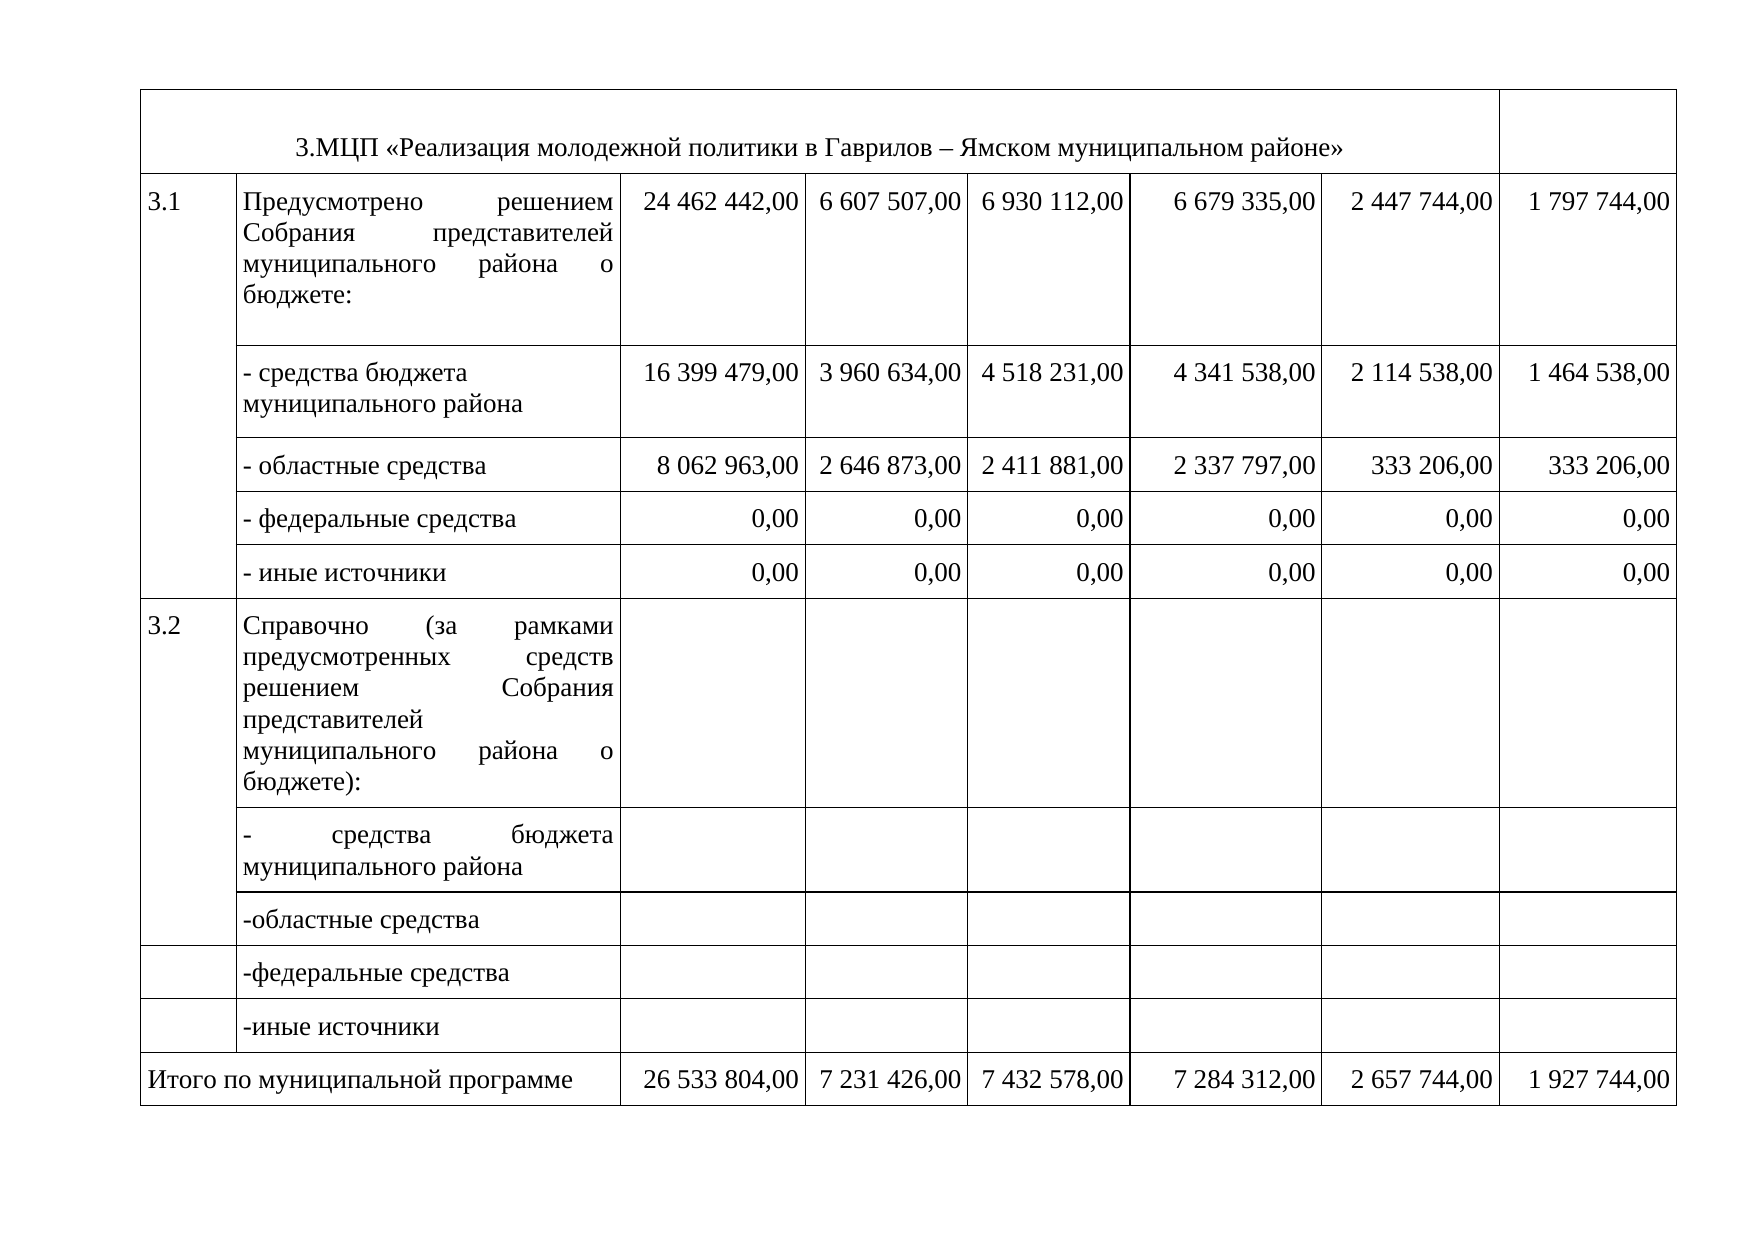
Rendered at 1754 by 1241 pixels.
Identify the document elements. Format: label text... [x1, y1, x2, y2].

table_cell 4 518 231,00 [968, 346, 1129, 437]
table_cell 3.МЦП «Реализация молодежной политики в Гаврилов – Ямском муниципальном районе» [141, 90, 1499, 173]
table_cell [1131, 599, 1321, 807]
table_cell - федеральные средства [237, 492, 620, 544]
table_cell -областные средства [237, 893, 620, 945]
table_cell [621, 946, 805, 998]
table_cell [806, 808, 967, 891]
table_cell 1 464 538,00 [1500, 346, 1676, 437]
table_cell [1322, 599, 1499, 807]
table_cell 7 231 426,00 [806, 1053, 967, 1105]
table_cell [621, 599, 805, 807]
table_cell [141, 946, 236, 998]
table_cell [968, 808, 1129, 891]
table_cell 4 341 538,00 [1131, 346, 1321, 437]
table_cell -иные источники [237, 999, 620, 1052]
table_cell 16 399 479,00 [621, 346, 805, 437]
table_cell 2 646 873,00 [806, 438, 967, 491]
table_cell [1500, 893, 1676, 945]
table_cell [621, 999, 805, 1052]
table_cell 0,00 [1322, 545, 1499, 598]
table_cell [1322, 946, 1499, 998]
table_cell 2 337 797,00 [1131, 438, 1321, 491]
table_cell 7 284 312,00 [1131, 1053, 1321, 1105]
table_cell 0,00 [621, 545, 805, 598]
table_cell 0,00 [1500, 492, 1676, 544]
table_cell - иные источники [237, 545, 620, 598]
table_cell - средства бюджета муниципального района [237, 346, 620, 437]
table_cell 2 657 744,00 [1322, 1053, 1499, 1105]
table_cell 1 927 744,00 [1500, 1053, 1676, 1105]
table_cell [1500, 946, 1676, 998]
table_cell 1 797 744,00 [1500, 174, 1676, 345]
table_cell Справочно (за рамками предусмотренных средств решением Собрания представителей муниципального района о бюджете): [237, 599, 620, 807]
table_cell 0,00 [621, 492, 805, 544]
table_cell [806, 999, 967, 1052]
table_cell 2 447 744,00 [1322, 174, 1499, 345]
table_cell 333 206,00 [1500, 438, 1676, 491]
table_cell 8 062 963,00 [621, 438, 805, 491]
table_cell [141, 999, 236, 1052]
table_cell 6 930 112,00 [968, 174, 1129, 345]
table_cell 333 206,00 [1322, 438, 1499, 491]
table_cell [806, 946, 967, 998]
table_cell - средства бюджета муниципального района [237, 808, 620, 891]
table_cell [968, 893, 1129, 945]
table_cell 3.2 [141, 599, 236, 945]
table_cell 24 462 442,00 [621, 174, 805, 345]
table_cell [1322, 893, 1499, 945]
table_cell 3.1 [141, 174, 236, 598]
table_cell - областные средства [237, 438, 620, 491]
table_cell 26 533 804,00 [621, 1053, 805, 1105]
table_cell 0,00 [1500, 545, 1676, 598]
table_cell 0,00 [1131, 545, 1321, 598]
table_cell [806, 599, 967, 807]
table_cell Итого по муниципальной программе [141, 1053, 620, 1105]
table_cell 0,00 [806, 545, 967, 598]
table_cell Предусмотрено решением Собрания представителей муниципального района о бюджете: [237, 174, 620, 345]
table_cell 0,00 [968, 545, 1129, 598]
table_cell 0,00 [1322, 492, 1499, 544]
table_cell [1500, 808, 1676, 891]
table_cell [1131, 808, 1321, 891]
table_cell [1322, 999, 1499, 1052]
table_cell [621, 808, 805, 891]
table_cell [621, 893, 805, 945]
table_cell 0,00 [968, 492, 1129, 544]
table_cell [968, 946, 1129, 998]
table_cell [1131, 893, 1321, 945]
table_cell 6 679 335,00 [1131, 174, 1321, 345]
table_cell [1131, 946, 1321, 998]
table_cell [806, 893, 967, 945]
table_cell 0,00 [806, 492, 967, 544]
table_cell [968, 599, 1129, 807]
table_cell [1131, 999, 1321, 1052]
table_cell [1500, 999, 1676, 1052]
table_cell 2 114 538,00 [1322, 346, 1499, 437]
table_cell 0,00 [1131, 492, 1321, 544]
table_cell [1322, 808, 1499, 891]
table_cell [968, 999, 1129, 1052]
table_cell 2 411 881,00 [968, 438, 1129, 491]
table_cell [1500, 90, 1676, 173]
table_cell -федеральные средства [237, 946, 620, 998]
table_cell [1500, 599, 1676, 807]
table_cell 6 607 507,00 [806, 174, 967, 345]
table_cell 3 960 634,00 [806, 346, 967, 437]
table_cell 7 432 578,00 [968, 1053, 1129, 1105]
